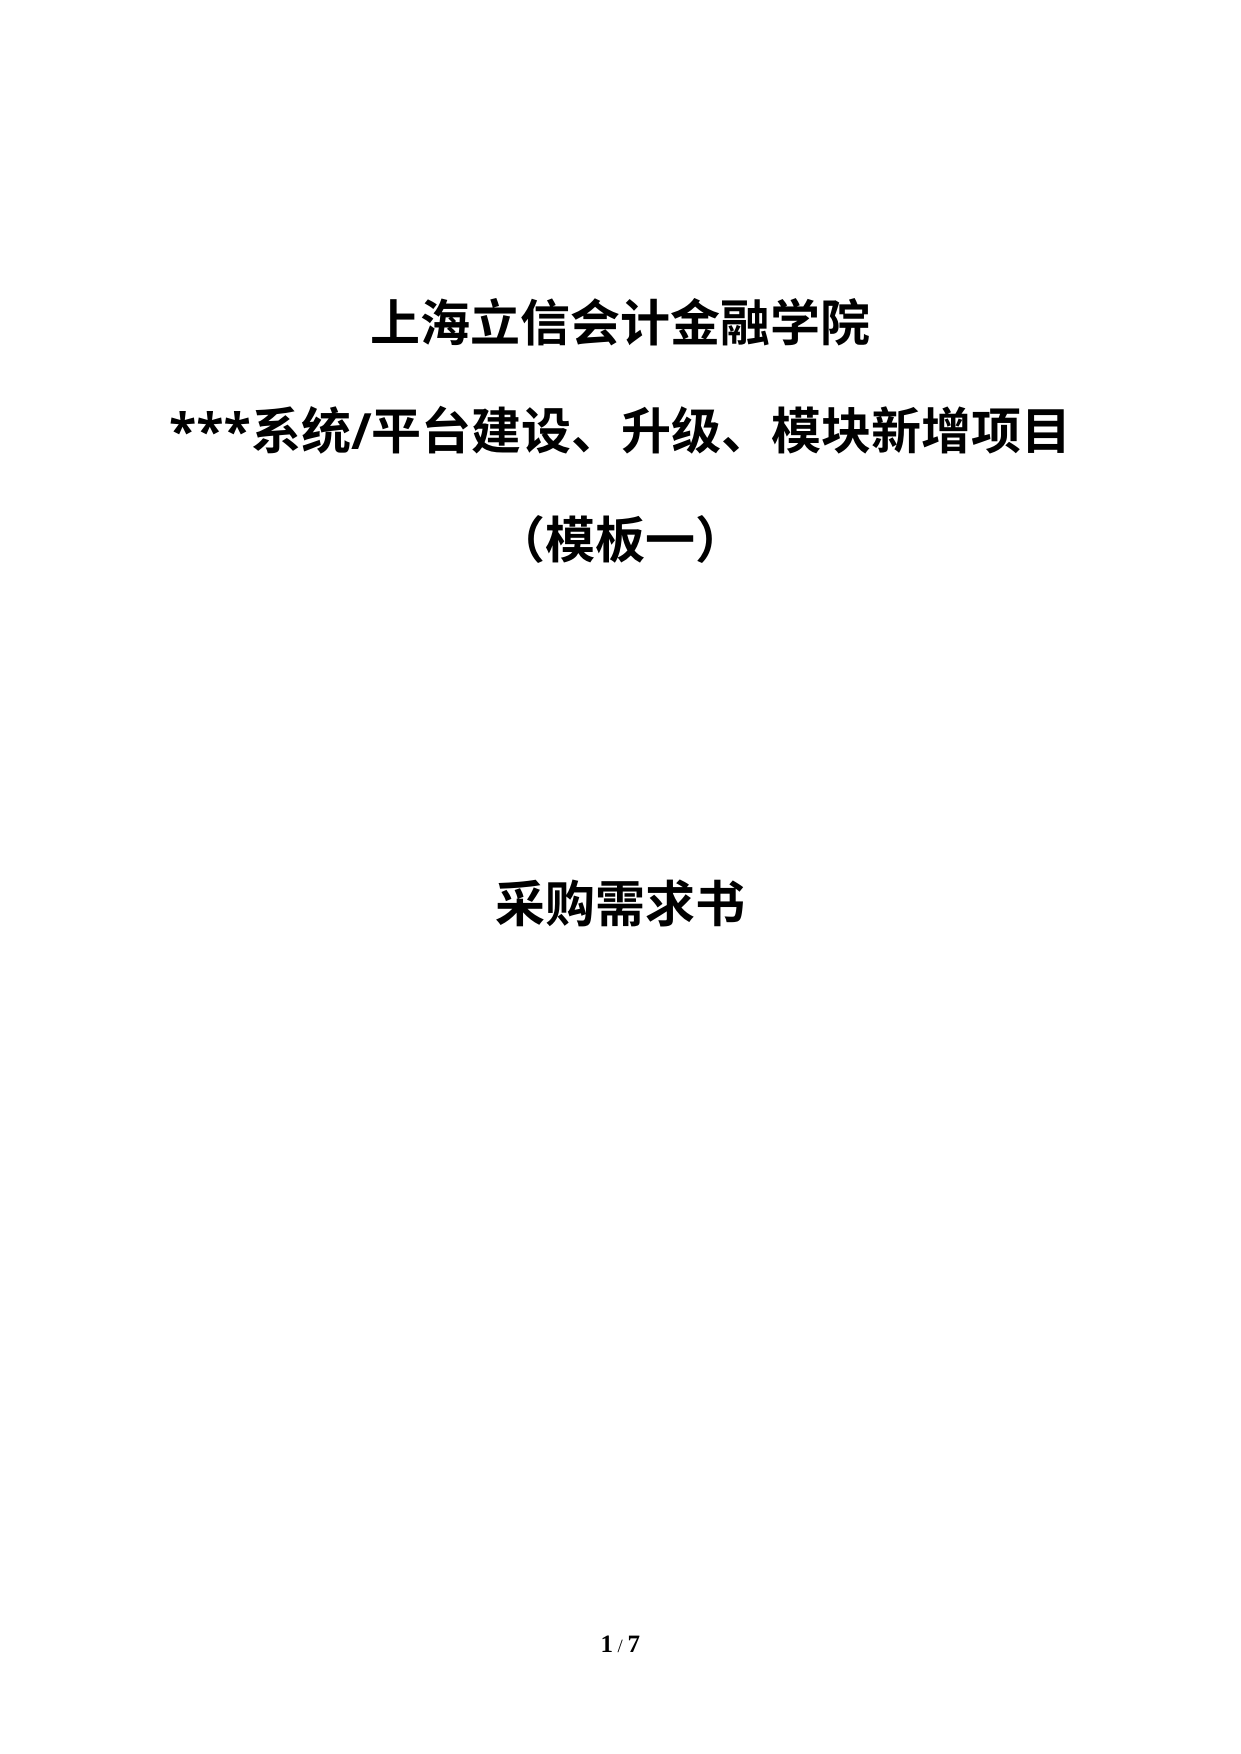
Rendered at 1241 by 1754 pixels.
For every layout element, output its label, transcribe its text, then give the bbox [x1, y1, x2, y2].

text ***系统/平台建设、升级、模块新增项目 [153, 392, 1087, 464]
text 采购需求书 [153, 864, 1087, 937]
text 上海立信会计金融学院 [153, 283, 1087, 355]
text （模板一） [153, 501, 1087, 573]
